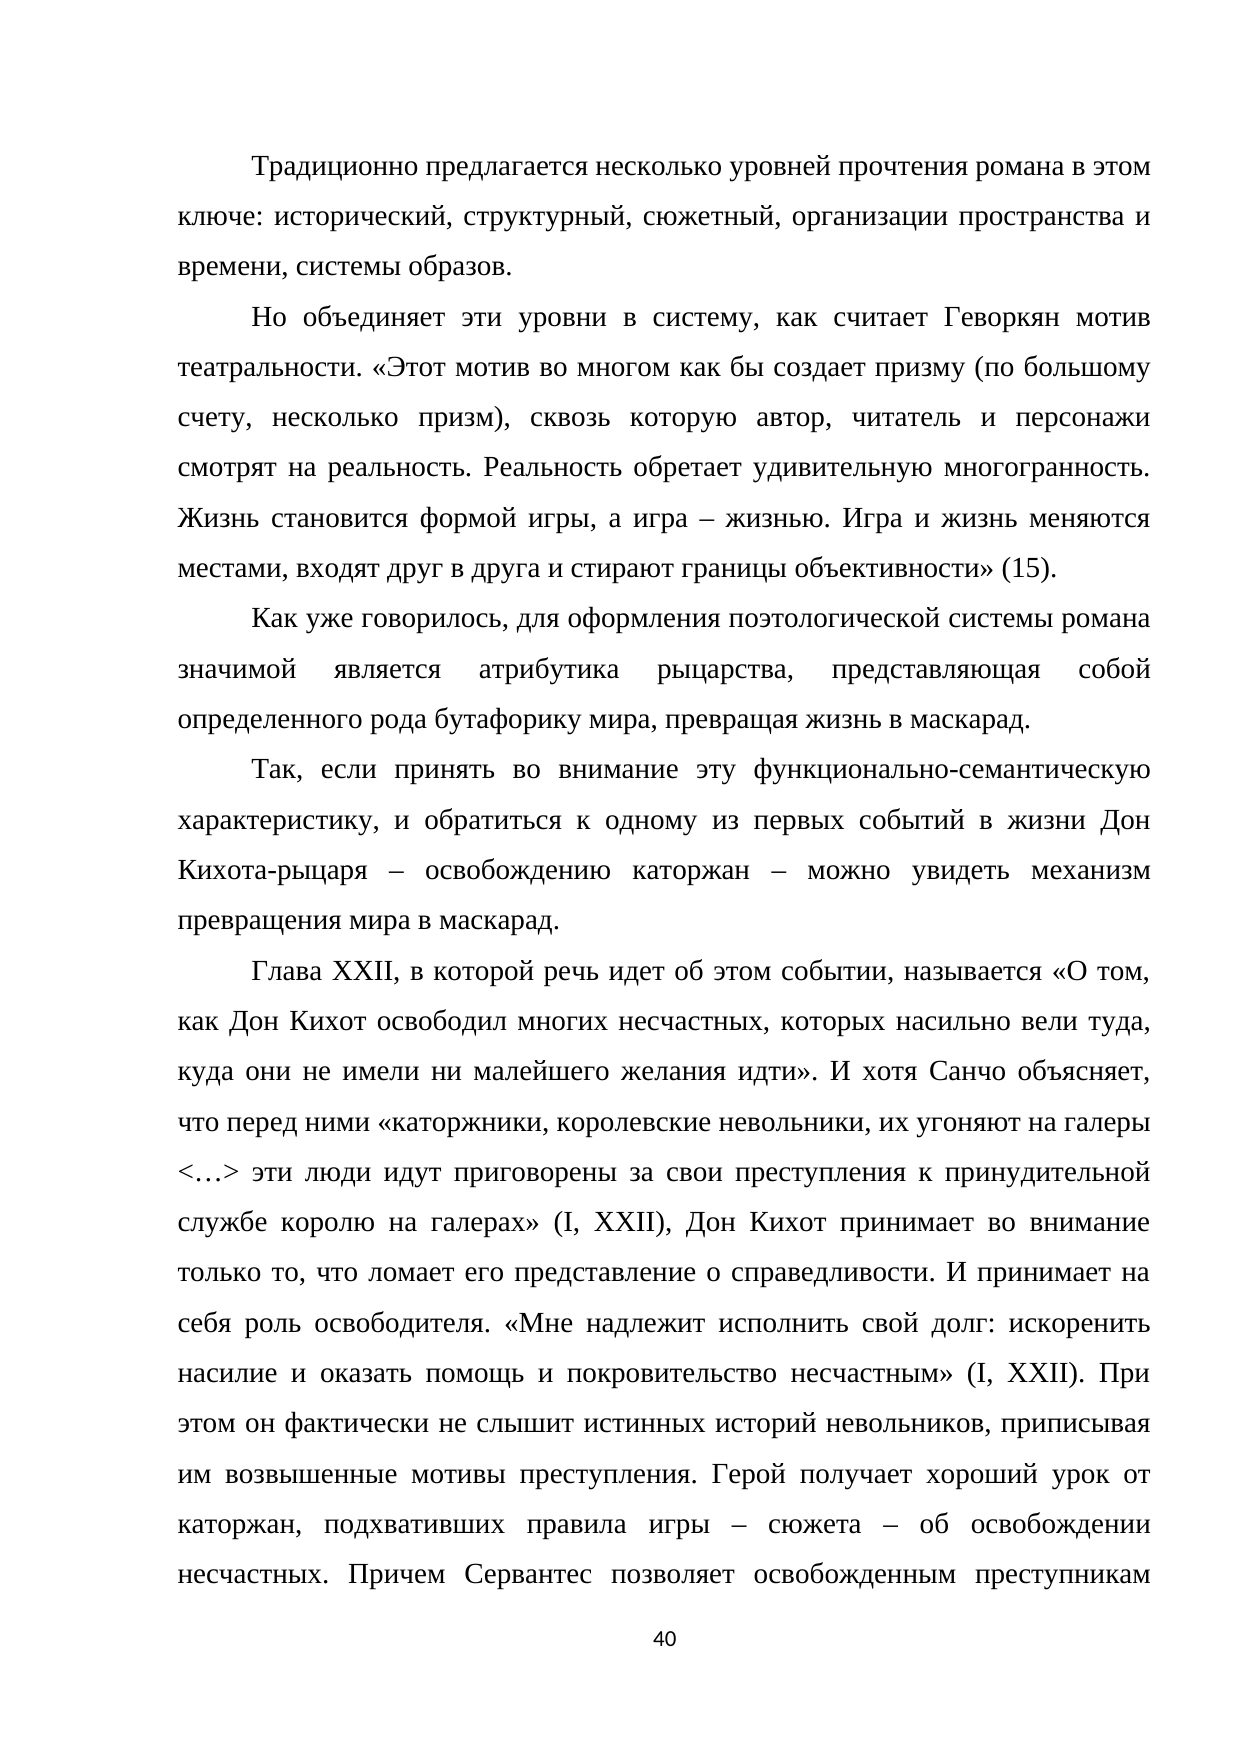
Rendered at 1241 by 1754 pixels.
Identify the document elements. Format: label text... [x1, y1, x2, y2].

text Как уже говорилось, для оформления поэтологической системы романа значимой является атрибутика рыцарства, представляющая собой определенного рода бутафорику мира, превращая жизнь в маскарад. [177, 601, 1152, 735]
text Традиционно предлагается несколько уровней прочтения романа в этом ключе: исторический, структурный, сюжетный, организации пространства и времени, системы образов. [177, 148, 1152, 282]
text Так, если принять во внимание эту функционально-семантическую характеристику, и обратиться к одному из первых событий в жизни Дон Кихота-рыцаря – освобождению каторжан – можно увидеть механизм превращения мира в маскарад. [177, 751, 1152, 936]
text Но объединяет эти уровни в систему, как считает Геворкян мотив театральности. «Этот мотив во многом как бы создает призму (по большому счету, несколько призм), сквозь которую автор, читатель и персонажи смотрят на реальность. Реальность обретает удивительную многогранность. Жизнь становится формой игры, а игра – жизнью. Игра и жизнь меняются местами, входят друг в друга и стирают границы объективности» (15). [177, 299, 1152, 584]
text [177, 953, 1152, 1590]
